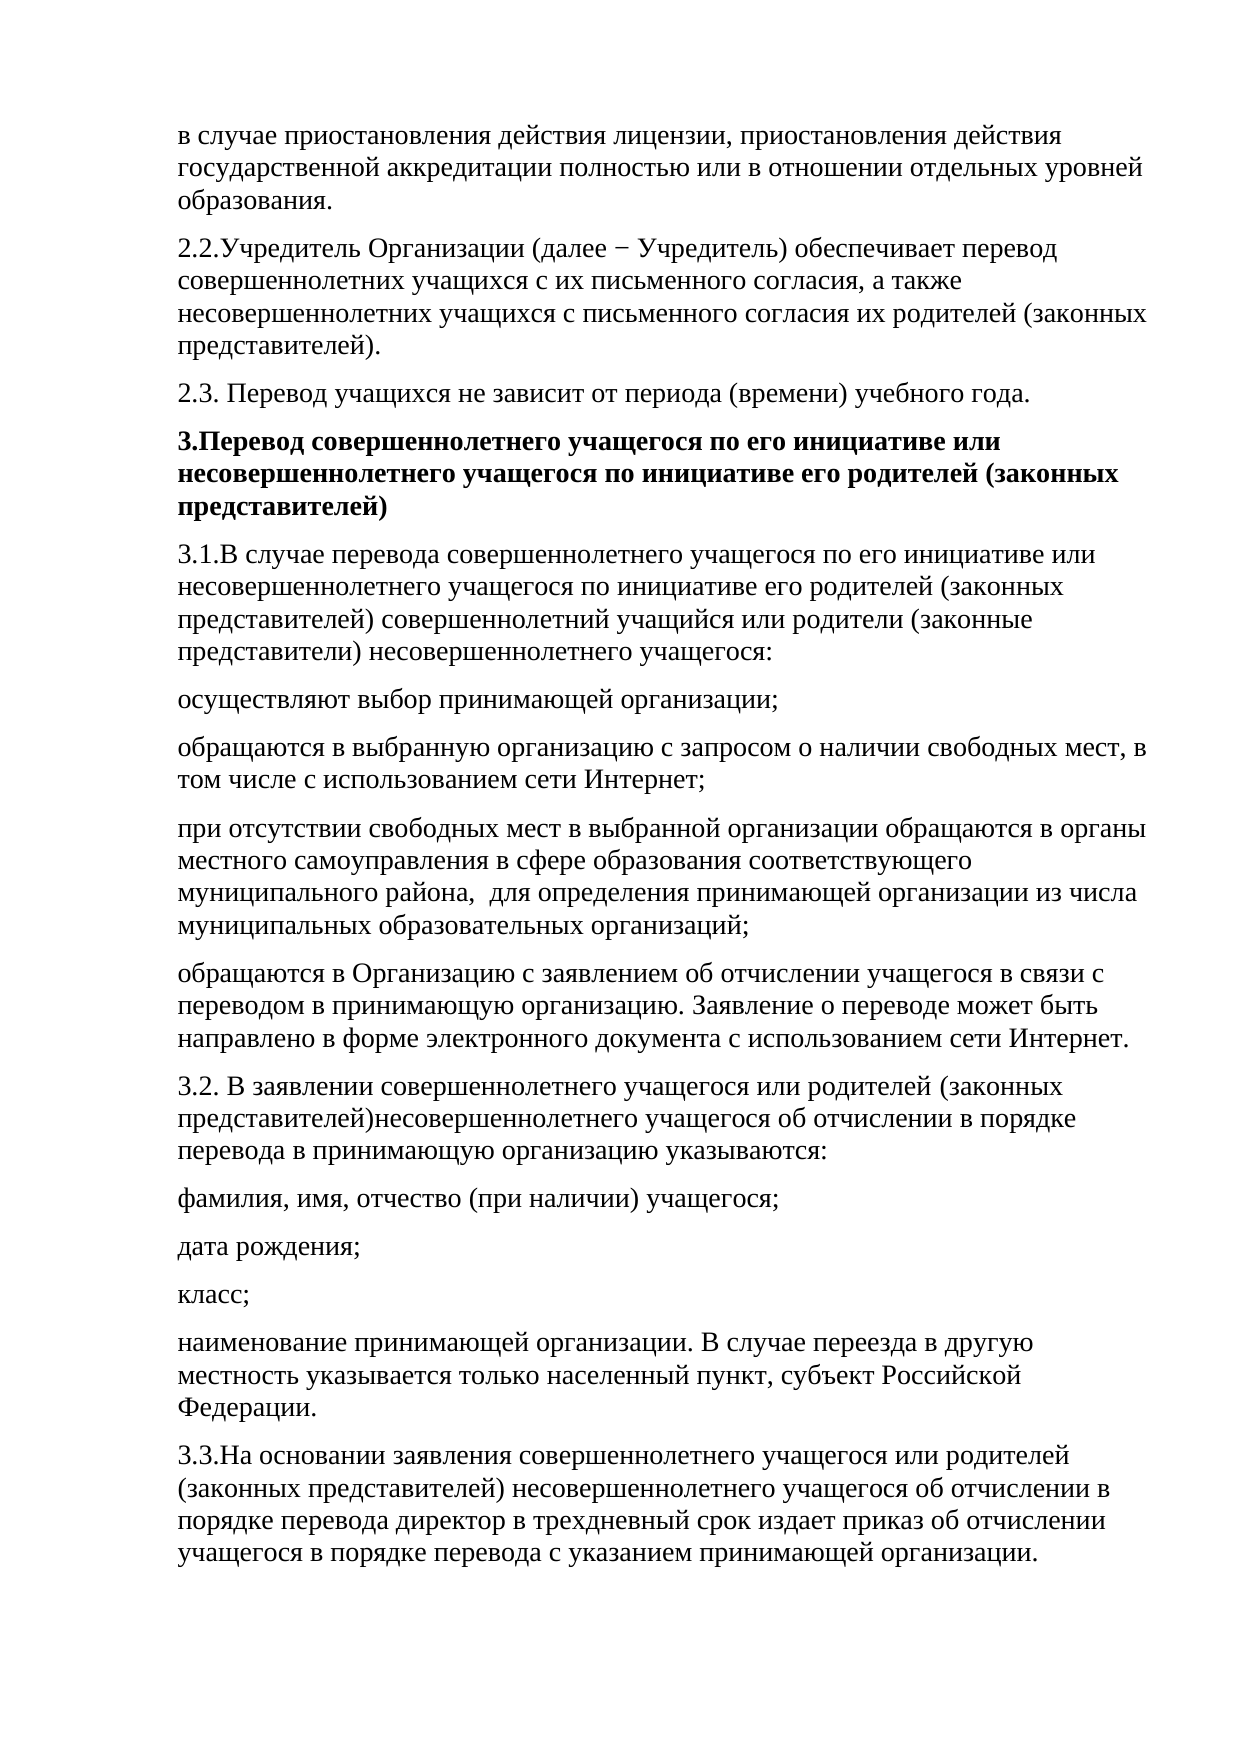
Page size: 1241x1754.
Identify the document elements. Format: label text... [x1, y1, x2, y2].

text обращаются в выбранную организацию с запросом о наличии свободных мест, в том числе с использованием сети Интернет; [177, 730, 1152, 795]
text 2.3. Перевод учащихся не зависит от периода (времени) учебного года. [177, 376, 1152, 408]
text при отсутствии свободных мест в выбранной организации обращаются в органы местного самоуправления в сфере образования соответствующего муниципального района, для определения принимающей организации из числа муниципальных образовательных организаций; [177, 811, 1152, 940]
text обращаются в Организацию с заявлением об отчислении учащегося в связи с переводом в принимающую организацию. Заявление о переводе может быть направлено в форме электронного документа с использованием сети Интернет. [177, 956, 1152, 1053]
text 2.2.Учредитель Организации (далее − Учредитель) обеспечивает перевод совершеннолетних учащихся с их письменного согласия, а также несовершеннолетних учащихся с письменного согласия их родителей (законных представителей). [177, 231, 1152, 361]
text 3.3.На основании заявления совершеннолетнего учащегося или родителей (законных представителей) несовершеннолетнего учащегося об отчислении в порядке перевода директор в трехдневный срок издает приказ об отчислении учащегося в порядке перевода с указанием принимающей организации. [177, 1438, 1152, 1568]
text класс; [177, 1277, 1152, 1310]
text 3.Перевод совершеннолетнего учащегося по его инициативе или несовершеннолетнего учащегося по инициативе его родителей (законных представителей) [177, 424, 1152, 521]
text 3.1.В случае перевода совершеннолетнего учащегося по его инициативе или несовершеннолетнего учащегося по инициативе его родителей (законных представителей) совершеннолетний учащийся или родители (законные представители) несовершеннолетнего учащегося: [177, 537, 1152, 667]
text фамилия, имя, отчество (при наличии) учащегося; [177, 1181, 1152, 1214]
text наименование принимающей организации. В случае переезда в другую местность указывается только населенный пункт, субъект Российской Федерации. [177, 1326, 1152, 1423]
text осуществляют выбор принимающей организации; [177, 682, 1152, 714]
text 3.2. В заявлении совершеннолетнего учащегося или родителей (законных представителей)несовершеннолетнего учащегося об отчислении в порядке перевода в принимающую организацию указываются: [177, 1069, 1152, 1166]
text дата рождения; [177, 1229, 1152, 1262]
text в случае приостановления действия лицензии, приостановления действия государственной аккредитации полностью или в отношении отдельных уровней образования. [177, 118, 1152, 215]
